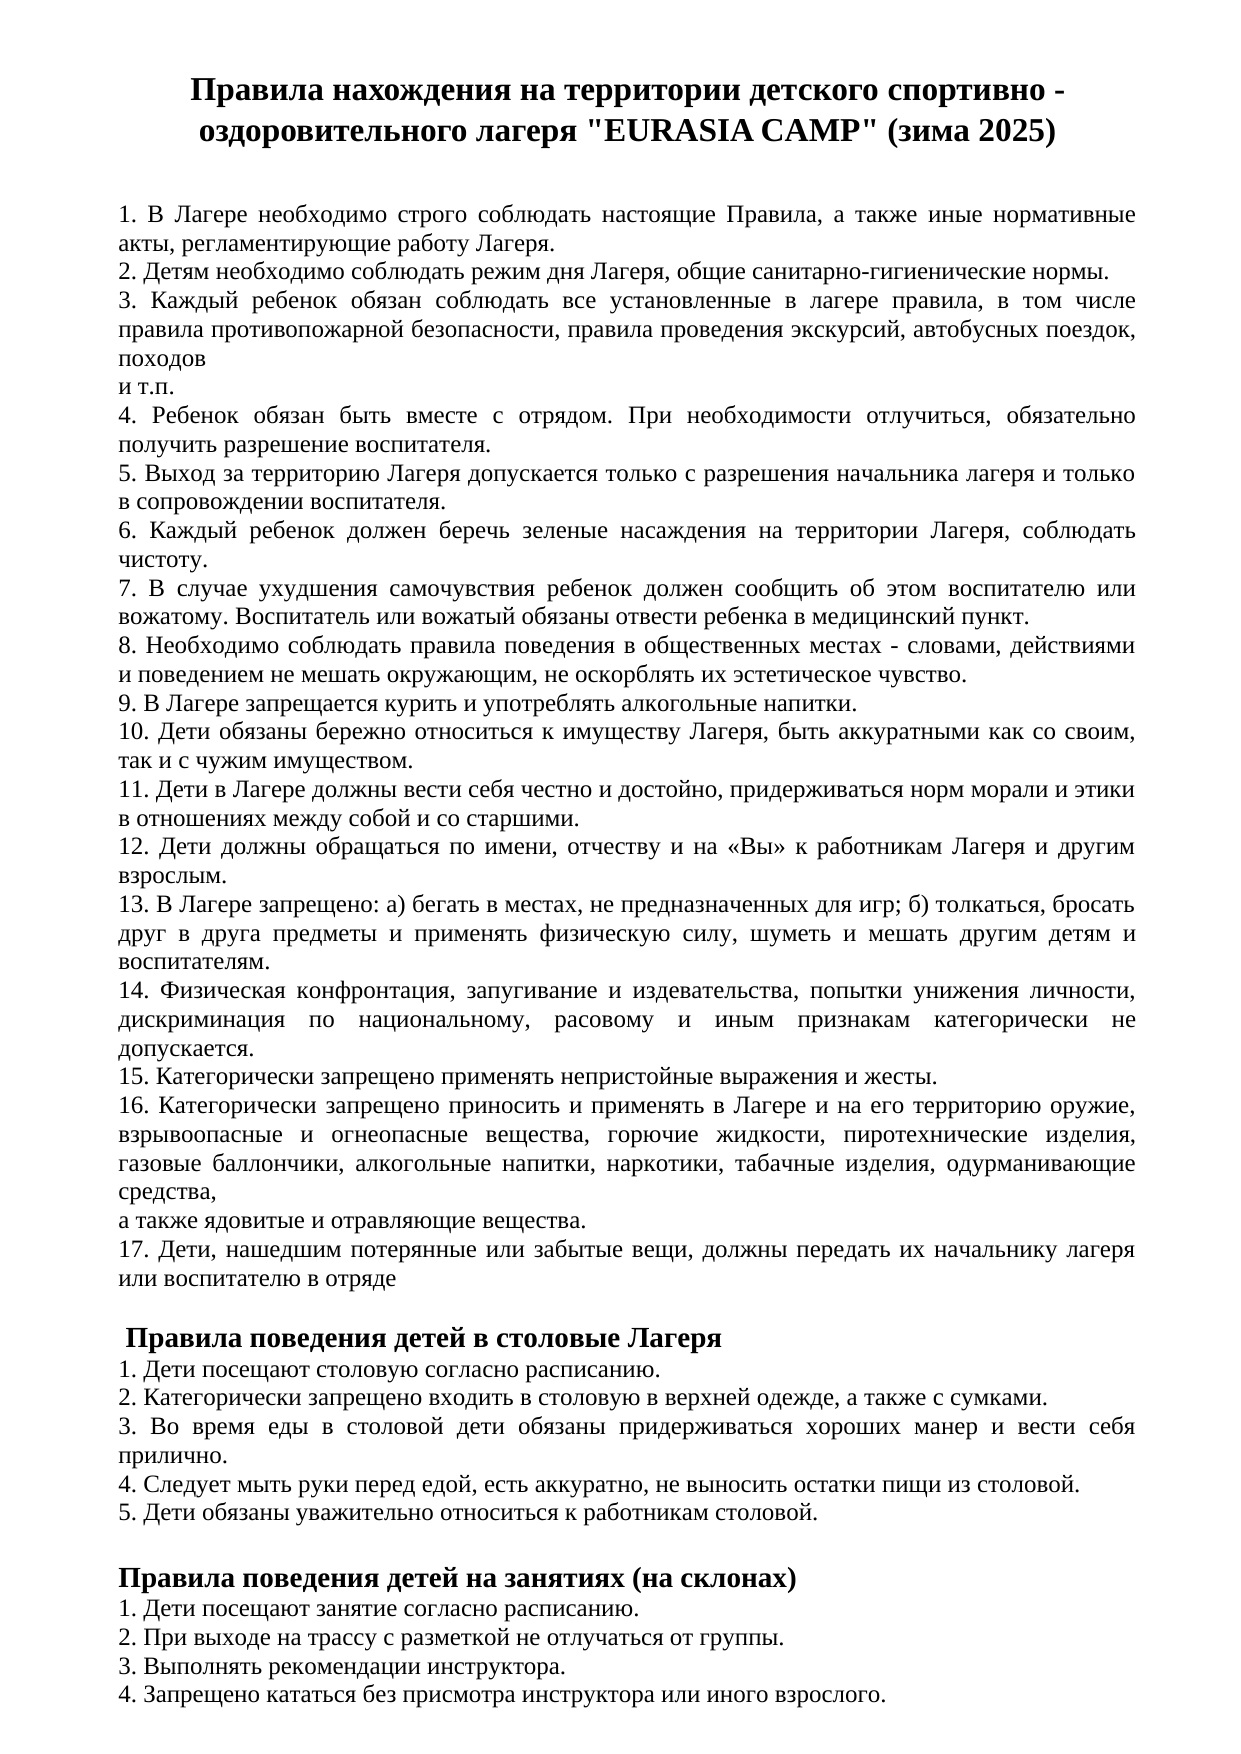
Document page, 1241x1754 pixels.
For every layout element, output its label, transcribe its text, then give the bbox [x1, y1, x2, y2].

text Правила поведения детей на занятиях (на склонах) [118, 1560, 1137, 1593]
text 7. В случае ухудшения самочувствия ребенок должен сообщить об этом воспитателю или вожатому. Воспитатель или вожатый обязаны отвести ребенка в медицинский пункт. [118, 573, 1137, 630]
text 1. Дети посещают занятие согласно расписанию. [118, 1593, 1137, 1622]
text 4. Ребенок обязан быть вместе с отрядом. При необходимости отлучиться, обязательно получить разрешение воспитателя. [118, 400, 1137, 458]
text 2. Категорически запрещено входить в столовую в верхней одежде, а также с сумками. [118, 1382, 1137, 1411]
text 4. Запрещено кататься без присмотра инструктора или иного взрослого. [118, 1679, 1137, 1708]
text 16. Категорически запрещено приносить и применять в Лагере и на его территорию оружие, взрывоопасные и огнеопасные вещества, горючие жидкости, пиротехнические изделия, газовые баллончики, алкогольные напитки, наркотики, табачные изделия, одурманивающие средства, а также ядовитые и отравляющие вещества. [118, 1090, 1137, 1234]
text 2. Детям необходимо соблюдать режим дня Лагеря, общие санитарно-гигиенические нормы. [118, 256, 1137, 285]
text 8. Необходимо соблюдать правила поведения в общественных местах - словами, действиями и поведением не мешать окружающим, не оскорблять их эстетическое чувство. [118, 630, 1137, 688]
text 9. В Лагере запрещается курить и употреблять алкогольные напитки. [118, 688, 1137, 716]
text 17. Дети, нашедшим потерянные или забытые вещи, должны передать их начальнику лагеря или воспитателю в отряде [118, 1234, 1137, 1291]
text 12. Дети должны обращаться по имени, отчеству и на «Вы» к работникам Лагеря и другим взрослым. [118, 831, 1137, 889]
text 5. Выход за территорию Лагеря допускается только с разрешения начальника лагеря и только в сопровождении воспитателя. [118, 458, 1137, 515]
text 1. Дети посещают столовую согласно расписанию. [118, 1354, 1137, 1382]
text Правила поведения детей в столовые Лагеря [118, 1320, 1137, 1354]
text 1. В Лагере необходимо строго соблюдать настоящие Правила, а также иные нормативные акты, регламентирующие работу Лагеря. [118, 199, 1137, 256]
text 3. Выполнять рекомендации инструктора. [118, 1651, 1137, 1679]
text 6. Каждый ребенок должен беречь зеленые насаждения на территории Лагеря, соблюдать чистоту. [118, 515, 1137, 573]
text 2. При выходе на трассу с разметкой не отлучаться от группы. [118, 1622, 1137, 1651]
text 10. Дети обязаны бережно относиться к имуществу Лагеря, быть аккуратными как со своим, так и с чужим имуществом. [118, 716, 1137, 774]
text 11. Дети в Лагере должны вести себя честно и достойно, придерживаться норм морали и этики в отношениях между собой и со старшими. [118, 774, 1137, 831]
text 13. В Лагере запрещено: а) бегать в местах, не предназначенных для игр; б) толкаться, бросать друг в друга предметы и применять физическую силу, шуметь и мешать другим детям и воспитателям. [118, 889, 1137, 975]
text 3. Во время еды в столовой дети обязаны придерживаться хороших манер и вести себя прилично. [118, 1411, 1137, 1469]
text 14. Физическая конфронтация, запугивание и издевательства, попытки унижения личности, дискриминация по национальному, расовому и иным признакам категорически не допускается. [118, 975, 1137, 1061]
text 15. Категорически запрещено применять непристойные выражения и жесты. [118, 1061, 1137, 1090]
subtitle Правила нахождения на территории детского спортивно - оздоровительного лагеря "EURASIA CAMP" (зима 2025) [118, 69, 1137, 149]
text 3. Каждый ребенок обязан соблюдать все установленные в лагере правила, в том числе правила противопожарной безопасности, правила проведения экскурсий, автобусных поездок, походов и т.п. [118, 285, 1137, 400]
text 4. Следует мыть руки перед едой, есть аккуратно, не выносить остатки пищи из столовой. [118, 1469, 1137, 1497]
text 5. Дети обязаны уважительно относиться к работникам столовой. [118, 1497, 1137, 1526]
